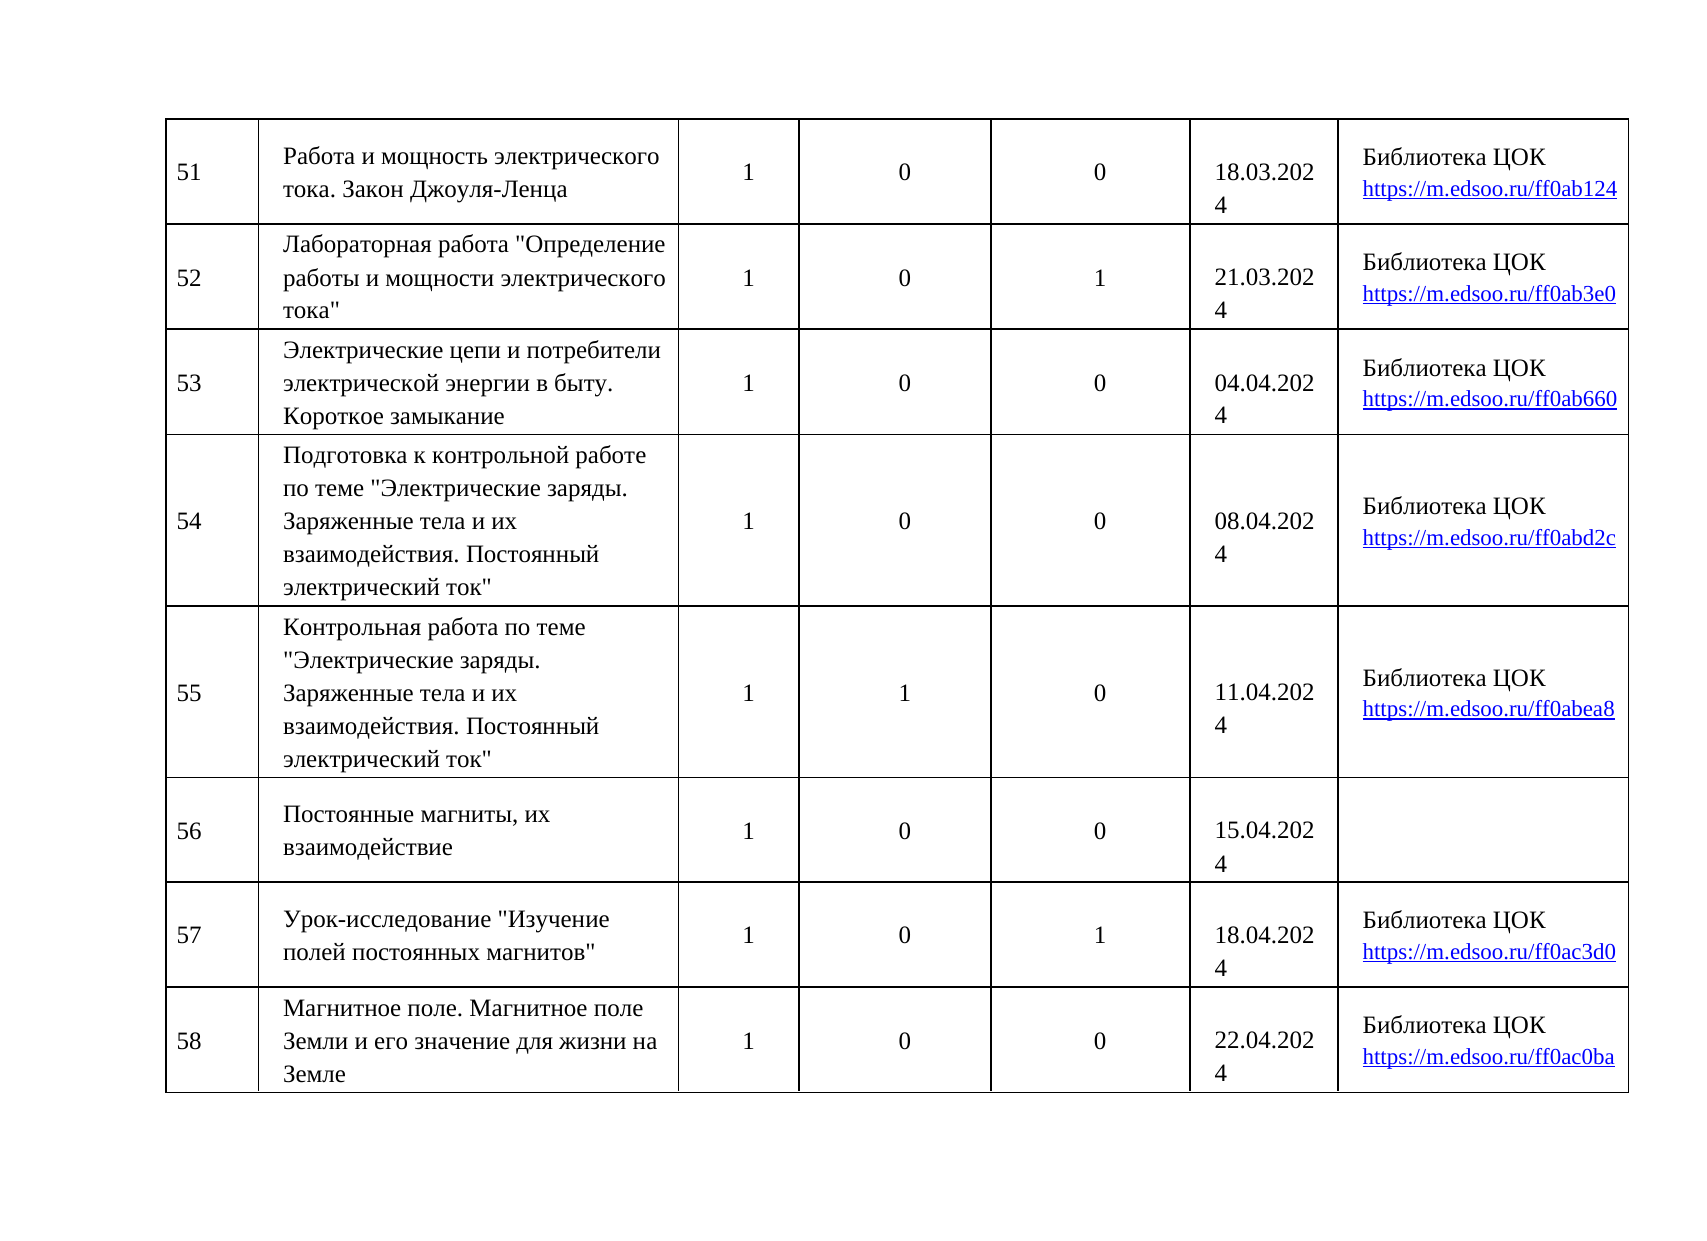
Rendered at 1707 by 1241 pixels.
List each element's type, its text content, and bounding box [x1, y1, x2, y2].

table_cell 18.04.2024 [1191, 883, 1337, 986]
table_cell Лабораторная работа "Определение работы и мощности электрического тока" [259, 225, 678, 328]
table_cell 1 [679, 120, 798, 223]
table_cell 1 [800, 607, 990, 777]
table_cell 1 [679, 883, 798, 986]
table_cell 0 [800, 435, 990, 605]
table_cell 22.04.2024 [1191, 988, 1337, 1091]
table_cell Библиотека ЦОК https://m.edsoo.ru/ff0ac3d0 [1339, 883, 1628, 986]
table_cell 1 [992, 225, 1189, 328]
table_cell Библиотека ЦОК https://m.edsoo.ru/ff0ab124 [1339, 120, 1628, 223]
table_cell 0 [992, 778, 1189, 881]
table_cell 21.03.2024 [1191, 225, 1337, 328]
table_cell Контрольная работа по теме "Электрические заряды. Заряженные тела и их взаимодействия. Постоянный электрический ток" [259, 607, 678, 777]
table_cell 0 [992, 330, 1189, 434]
table_cell 0 [800, 330, 990, 434]
table_cell 52 [167, 225, 258, 328]
table_cell 1 [679, 607, 798, 777]
table_cell Библиотека ЦОК https://m.edsoo.ru/ff0abea8 [1339, 607, 1628, 777]
table_cell 53 [167, 330, 258, 434]
table_cell 1 [679, 330, 798, 434]
table_cell Библиотека ЦОК https://m.edsoo.ru/ff0ab3e0 [1339, 225, 1628, 328]
table_cell [1339, 778, 1628, 881]
table_cell Постоянные магниты, их взаимодействие [259, 778, 678, 881]
table_cell 56 [167, 778, 258, 881]
table_cell 1 [679, 435, 798, 605]
table_cell 0 [800, 988, 990, 1091]
table_cell 1 [679, 225, 798, 328]
table_cell Электрические цепи и потребители электрической энергии в быту. Короткое замыкание [259, 330, 678, 434]
table_cell 0 [800, 225, 990, 328]
table_cell 0 [992, 120, 1189, 223]
table_cell 0 [800, 883, 990, 986]
table_cell Библиотека ЦОК https://m.edsoo.ru/ff0abd2c [1339, 435, 1628, 605]
table_cell 51 [167, 120, 258, 223]
table_cell 0 [800, 778, 990, 881]
table_cell 58 [167, 988, 258, 1091]
table_cell 08.04.2024 [1191, 435, 1337, 605]
table_cell 0 [992, 607, 1189, 777]
table_cell 57 [167, 883, 258, 986]
table_cell 04.04.2024 [1191, 330, 1337, 434]
table_cell 11.04.2024 [1191, 607, 1337, 777]
table_cell Библиотека ЦОК https://m.edsoo.ru/ff0ab660 [1339, 330, 1628, 434]
table_cell Урок-исследование "Изучение полей постоянных магнитов" [259, 883, 678, 986]
table_cell 55 [167, 607, 258, 777]
table_cell 54 [167, 435, 258, 605]
table_cell 0 [992, 435, 1189, 605]
table_cell Работа и мощность электрического тока. Закон Джоуля-Ленца [259, 120, 678, 223]
table_cell 1 [679, 988, 798, 1091]
table_cell 1 [679, 778, 798, 881]
table_cell 0 [992, 988, 1189, 1091]
table_cell Библиотека ЦОК https://m.edsoo.ru/ff0ac0ba [1339, 988, 1628, 1091]
table_cell Магнитное поле. Магнитное поле Земли и его значение для жизни на Земле [259, 988, 678, 1091]
table_cell 0 [800, 120, 990, 223]
table_cell 15.04.2024 [1191, 778, 1337, 881]
table_cell Подготовка к контрольной работе по теме "Электрические заряды. Заряженные тела и их взаимодействия. Постоянный электрический ток" [259, 435, 678, 605]
table_cell 18.03.2024 [1191, 120, 1337, 223]
table_cell 1 [992, 883, 1189, 986]
